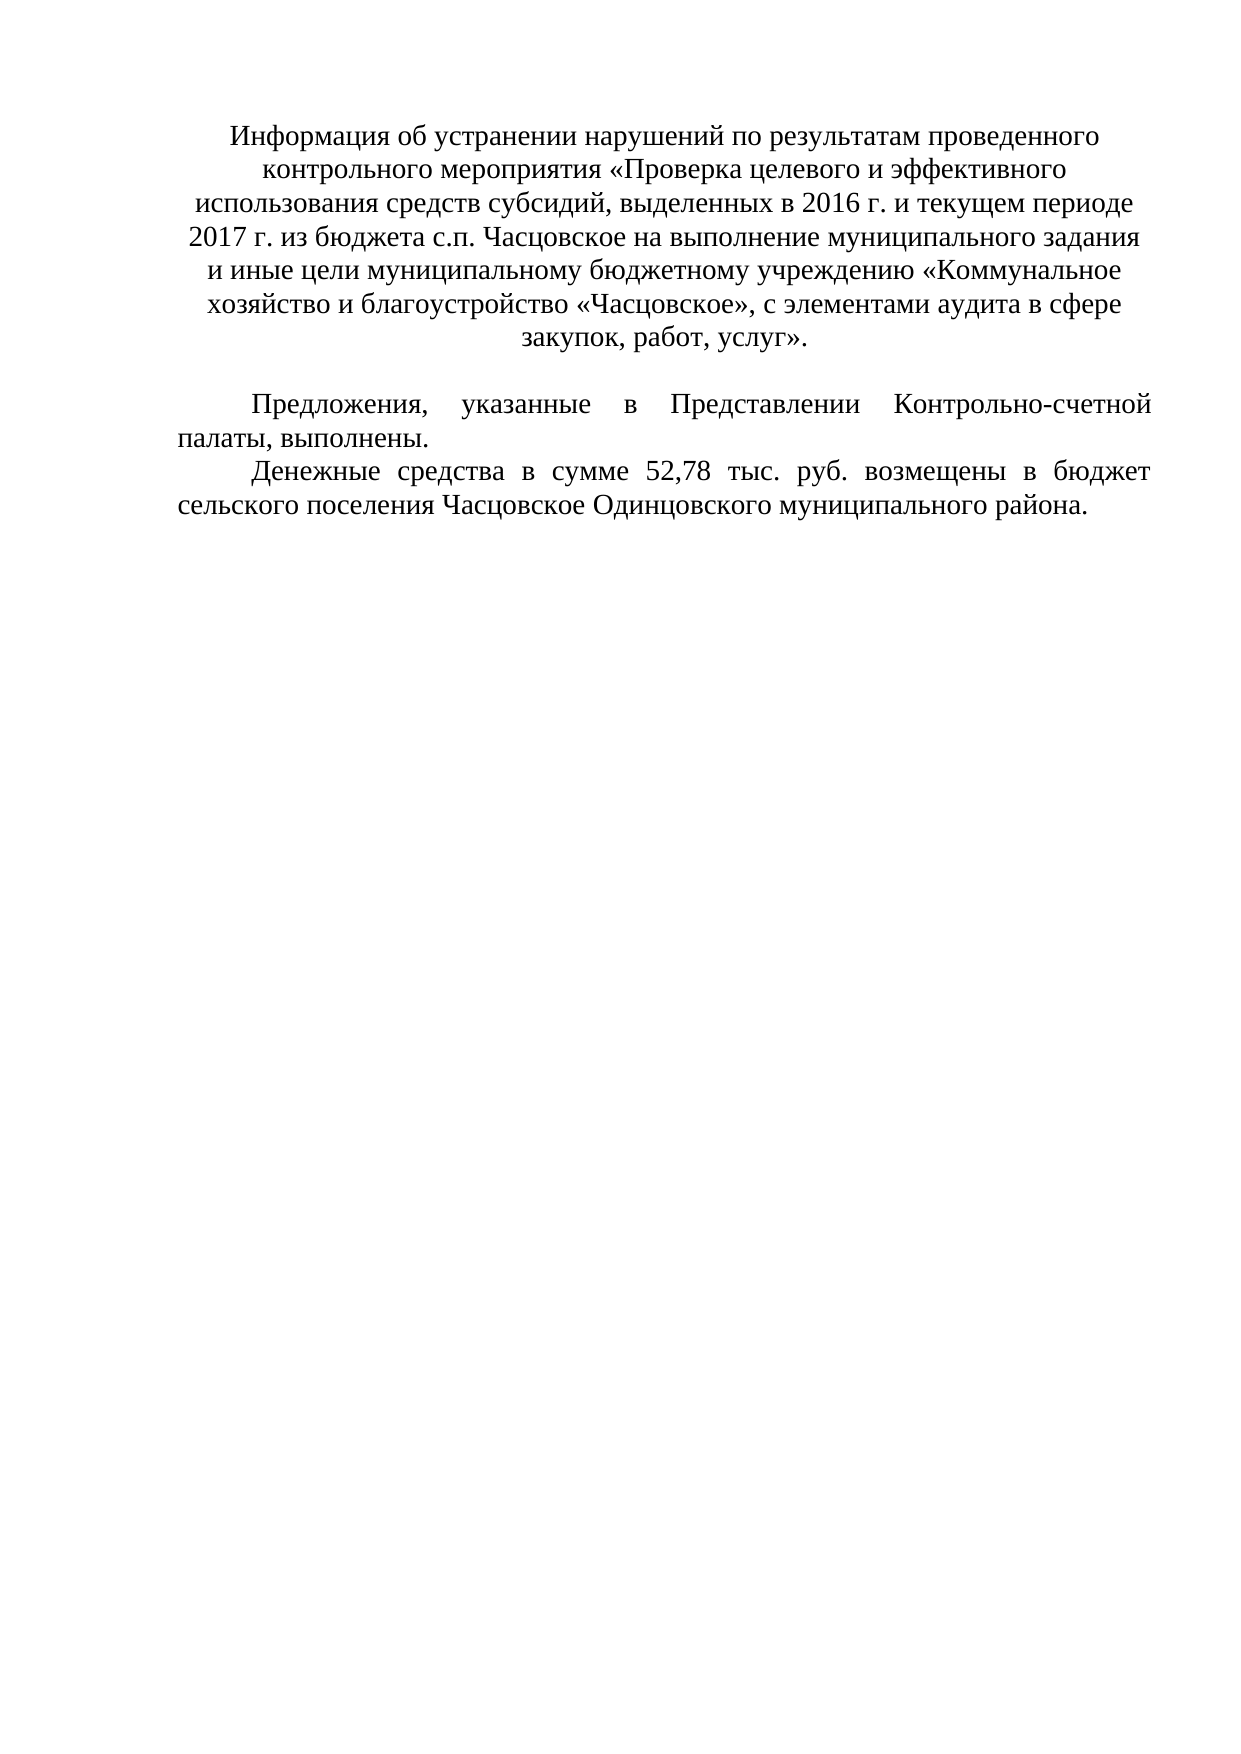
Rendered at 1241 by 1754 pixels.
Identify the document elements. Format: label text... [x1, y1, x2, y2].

text Предложения, указанные в Представлении Контрольно-счетной палаты, выполнены. [177, 386, 1152, 453]
text Денежные средства в сумме 52,78 тыс. руб. возмещены в бюджет сельского поселения Часцовское Одинцовского муниципального района. [177, 453, 1152, 521]
text Информация об устранении нарушений по результатам проведенного контрольного мероприятия «Проверка целевого и эффективного использования средств субсидий, выделенных в 2016 г. и текущем периоде 2017 г. из бюджета с.п. Часцовское на выполнение муниципального задания и иные цели муниципальному бюджетному учреждению «Коммунальное хозяйство и благоустройство «Часцовское», с элементами аудита в сфере закупок, работ, услуг». [177, 118, 1152, 353]
